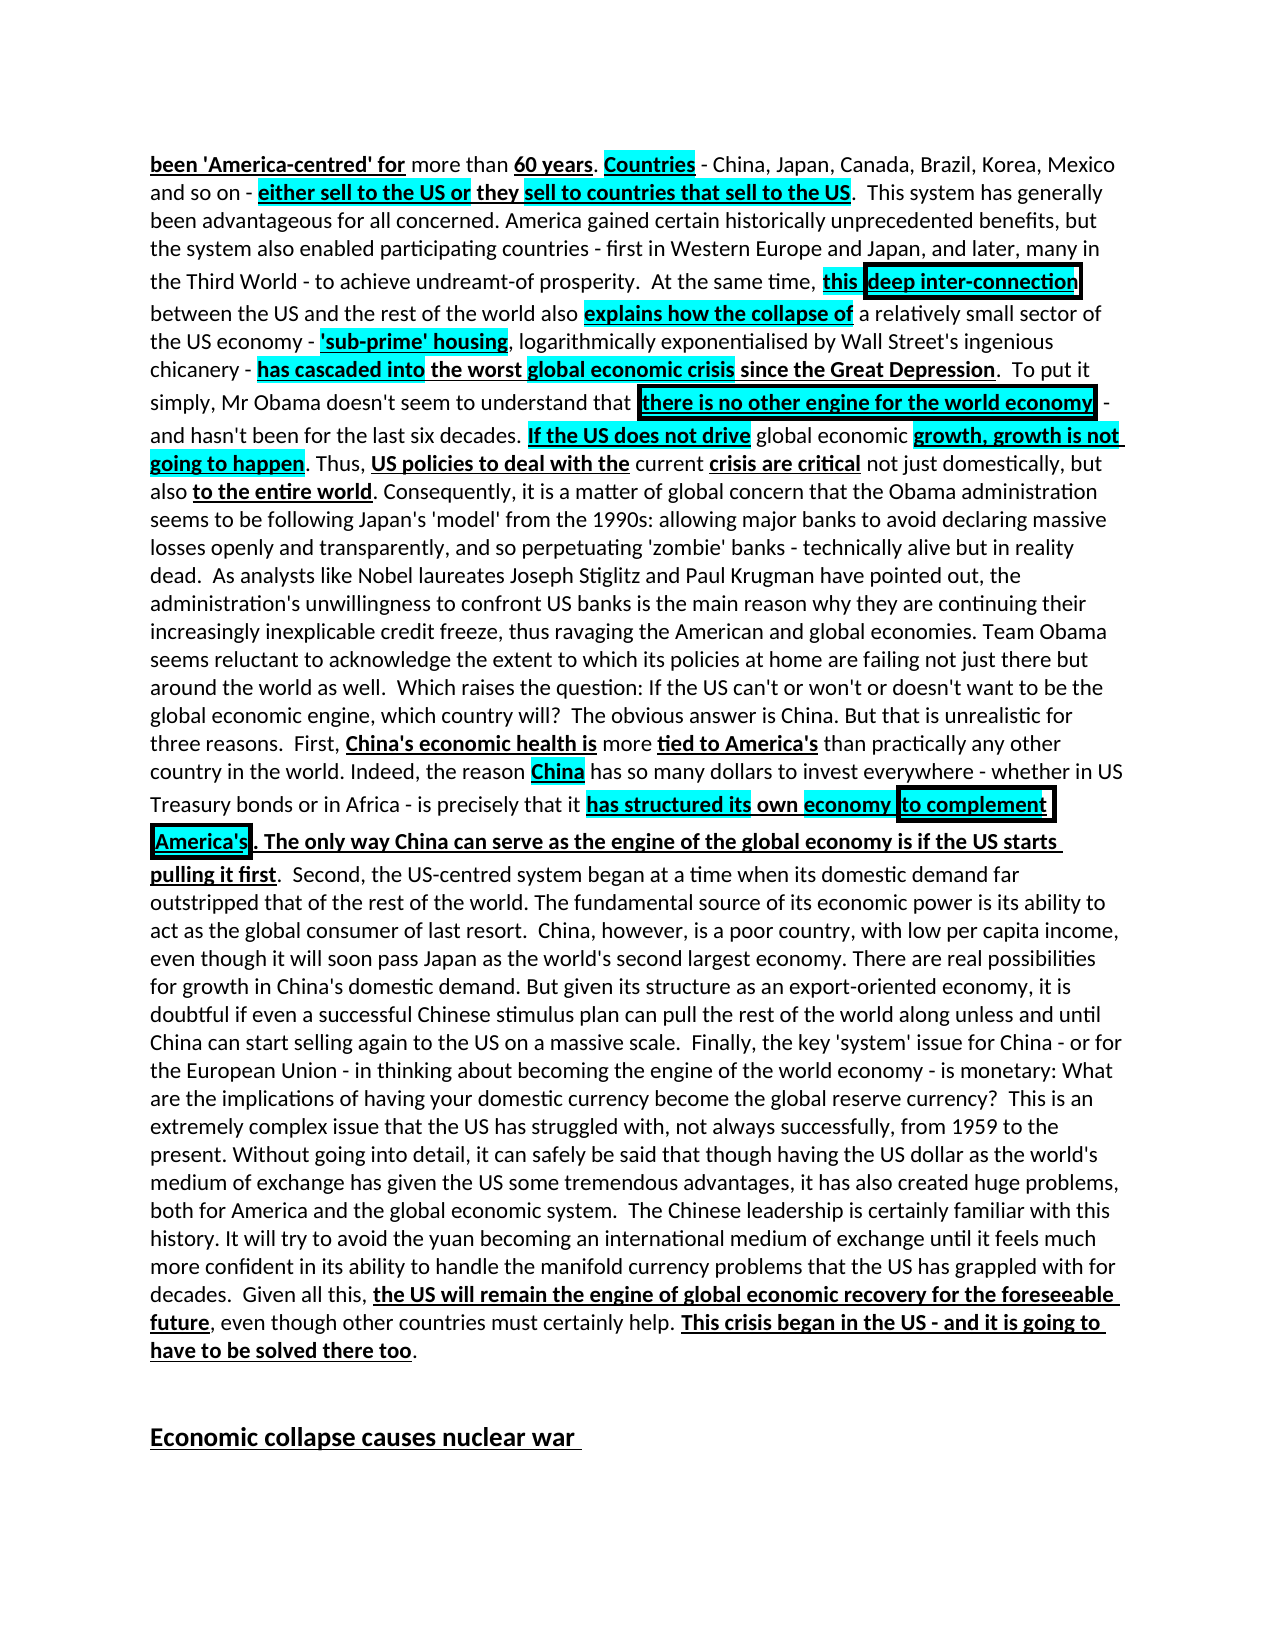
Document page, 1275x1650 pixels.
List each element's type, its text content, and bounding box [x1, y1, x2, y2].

text Economic collapse causes nuclear war [150, 1420, 1125, 1453]
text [150, 150, 1125, 1364]
